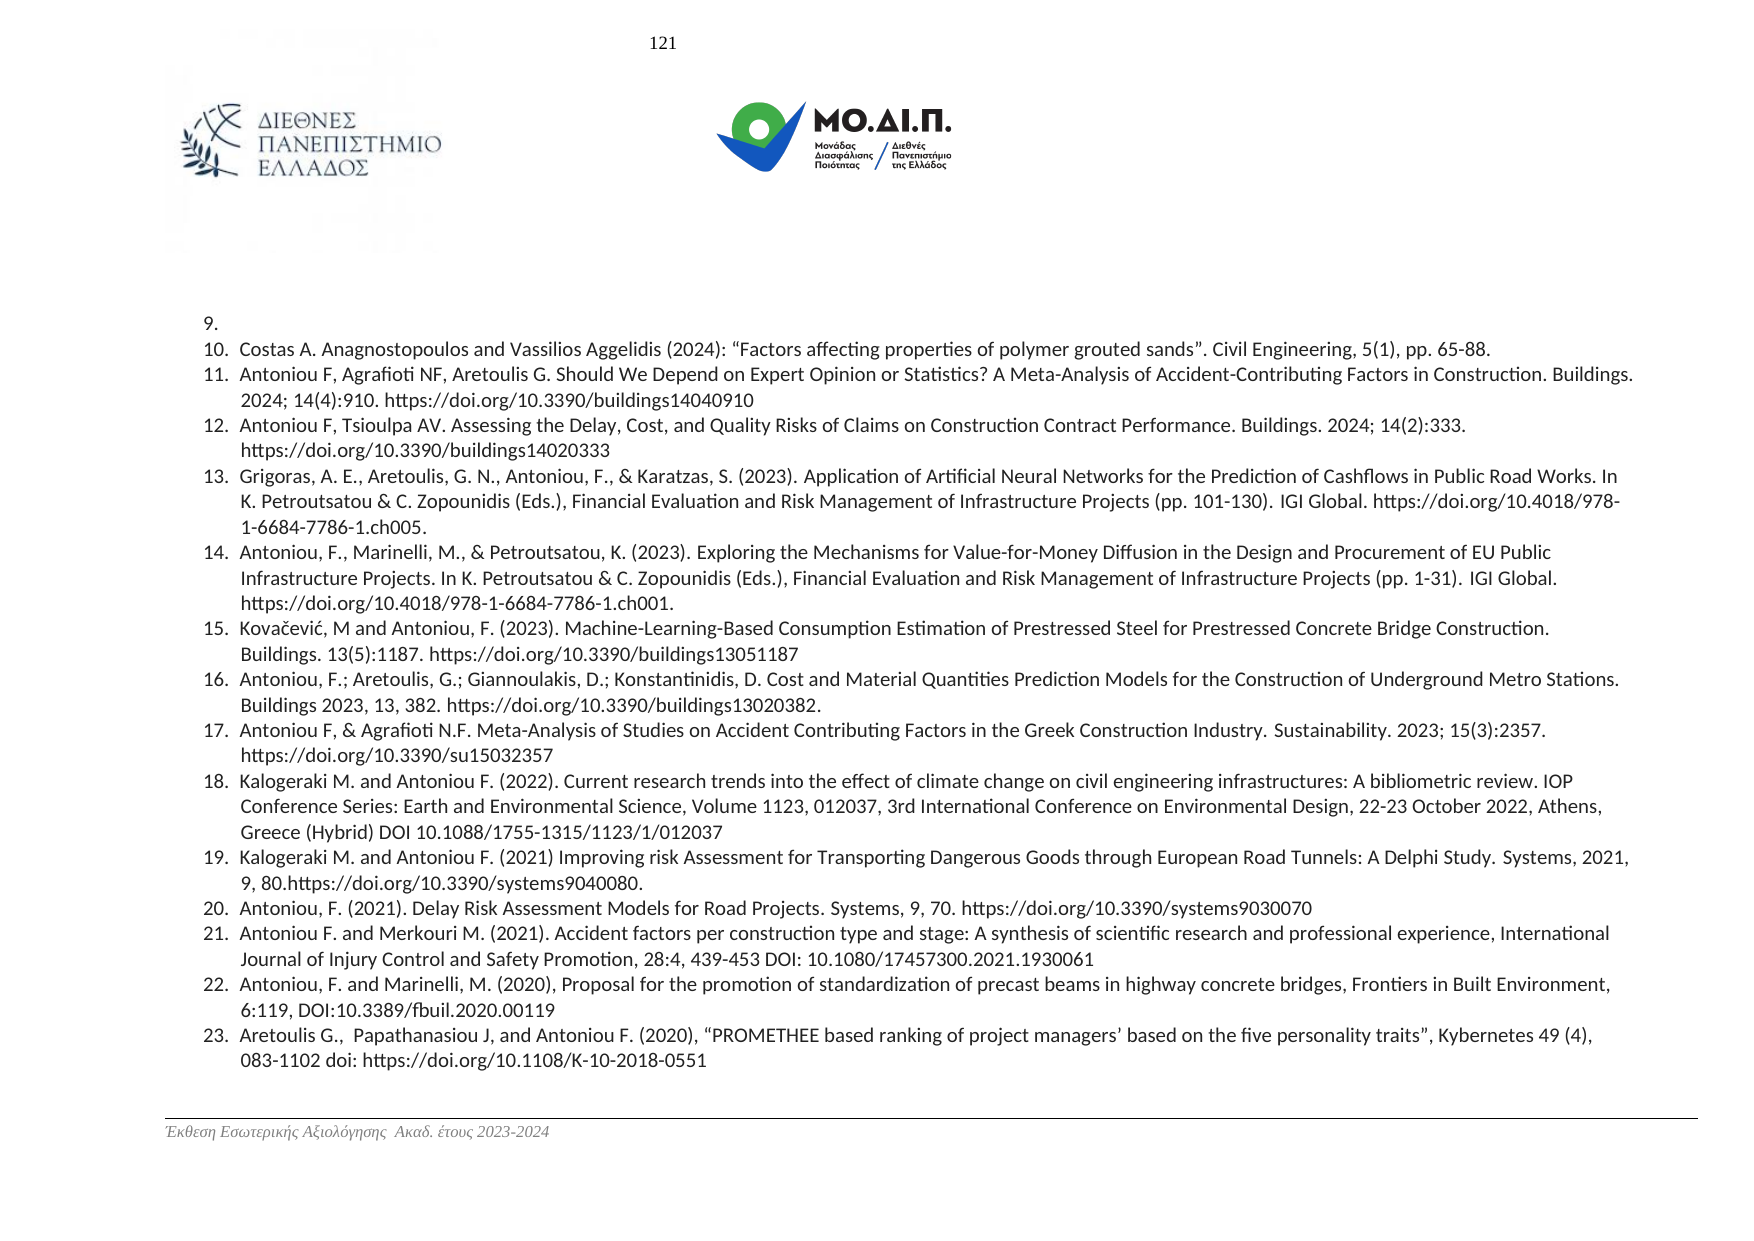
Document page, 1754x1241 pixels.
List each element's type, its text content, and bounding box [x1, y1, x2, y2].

picture [700, 83, 971, 189]
list Antoniou F, & Agrafioti N.F. Meta-Analysis of Studies on Accident Contributing Factors in the Greek Construction Industry. Sustainability. 2023; 15(3):2357. https://doi.org/10.3390/su15032357 [203, 717, 1636, 768]
list Costas A. Anagnostopoulos and Vassilios Aggelidis (2024): “Factors affecting properties of polymer grouted sands”. Civil Engineering, 5(1), pp. 65-88. [203, 336, 1636, 361]
list Antoniou F, Tsioulpa AV. Assessing the Delay, Cost, and Quality Risks of Claims on Construction Contract Performance. Buildings. 2024; 14(2):333. https://doi.org/10.3390/buildings14020333 [203, 412, 1636, 463]
list Antoniou, F., Marinelli, M., & Petroutsatou, K. (2023). Exploring the Mechanisms for Value-for-Money Diffusion in the Design and Procurement of EU Public Infrastructure Projects. In K. Petroutsatou & C. Zopounidis (Eds.), Financial Evaluation and Risk Management of Infrastructure Projects (pp. 1-31). IGI Global. https://doi.org/10.4018/978-1-6684-7786-1.ch001. [203, 539, 1636, 616]
list Grigoras, A. E., Aretoulis, G. N., Antoniou, F., & Karatzas, S. (2023). Application of Artificial Neural Networks for the Prediction of Cashflows in Public Road Works. In K. Petroutsatou & C. Zopounidis (Eds.), Financial Evaluation and Risk Management of Infrastructure Projects (pp. 101-130). IGI Global. https://doi.org/10.4018/978-1-6684-7786-1.ch005. [203, 463, 1636, 539]
list Antoniou, F. and Marinelli, M. (2020), Proposal for the promotion of standardization of precast beams in highway concrete bridges, Frontiers in Built Environment, 6:119, DOI:10.3389/fbuil.2020.00119 [203, 971, 1636, 1022]
list Antoniou, F.; Aretoulis, G.; Giannoulakis, D.; Konstantinidis, D. Cost and Material Quantities Prediction Models for the Construction of Underground Metro Stations. Buildings 2023, 13, 382. https://doi.org/10.3390/buildings13020382. [203, 666, 1636, 717]
list Antoniou, F. (2021). Delay Risk Assessment Models for Road Projects. Systems, 9, 70. https://doi.org/10.3390/systems9030070 [203, 895, 1636, 921]
list Kalogeraki M. and Antoniou F. (2022). Current research trends into the effect of climate change on civil engineering infrastructures: A bibliometric review. IOP Conference Series: Earth and Environmental Science, Volume 1123, 012037, 3rd International Conference on Environmental Design, 22-23 October 2022, Athens, Greece (Hybrid) DOI 10.1088/1755-1315/1123/1/012037 [203, 768, 1636, 844]
picture [165, 29, 464, 253]
list Kalogeraki M. and Antoniou F. (2021) Improving risk Assessment for Transporting Dangerous Goods through European Road Tunnels: A Delphi Study. Systems, 2021, 9, 80.https://doi.org/10.3390/systems9040080. [203, 844, 1636, 895]
list Antoniou F. and Merkouri M. (2021). Accident factors per construction type and stage: A synthesis of scientific research and professional experience, International Journal of Injury Control and Safety Promotion, 28:4, 439-453 DOI: 10.1080/17457300.2021.1930061 [203, 921, 1636, 971]
list Aretoulis G., Papathanasiou J, and Antoniou F. (2020), “PROMETHEE based ranking of project managers’ based on the five personality traits”, Kybernetes 49 (4), 083-1102 doi: https://doi.org/10.1108/K-10-2018-0551 [203, 1022, 1636, 1073]
list Antoniou F, Agrafioti NF, Aretoulis G. Should We Depend on Expert Opinion or Statistics? A Meta-Analysis of Accident-Contributing Factors in Construction. Buildings. 2024; 14(4):910. https://doi.org/10.3390/buildings14040910 [203, 361, 1636, 412]
list Kovačević, M and Antoniou, F. (2023). Machine-Learning-Based Consumption Estimation of Prestressed Steel for Prestressed Concrete Bridge Construction. Buildings. 13(5):1187. https://doi.org/10.3390/buildings13051187 [203, 616, 1636, 666]
